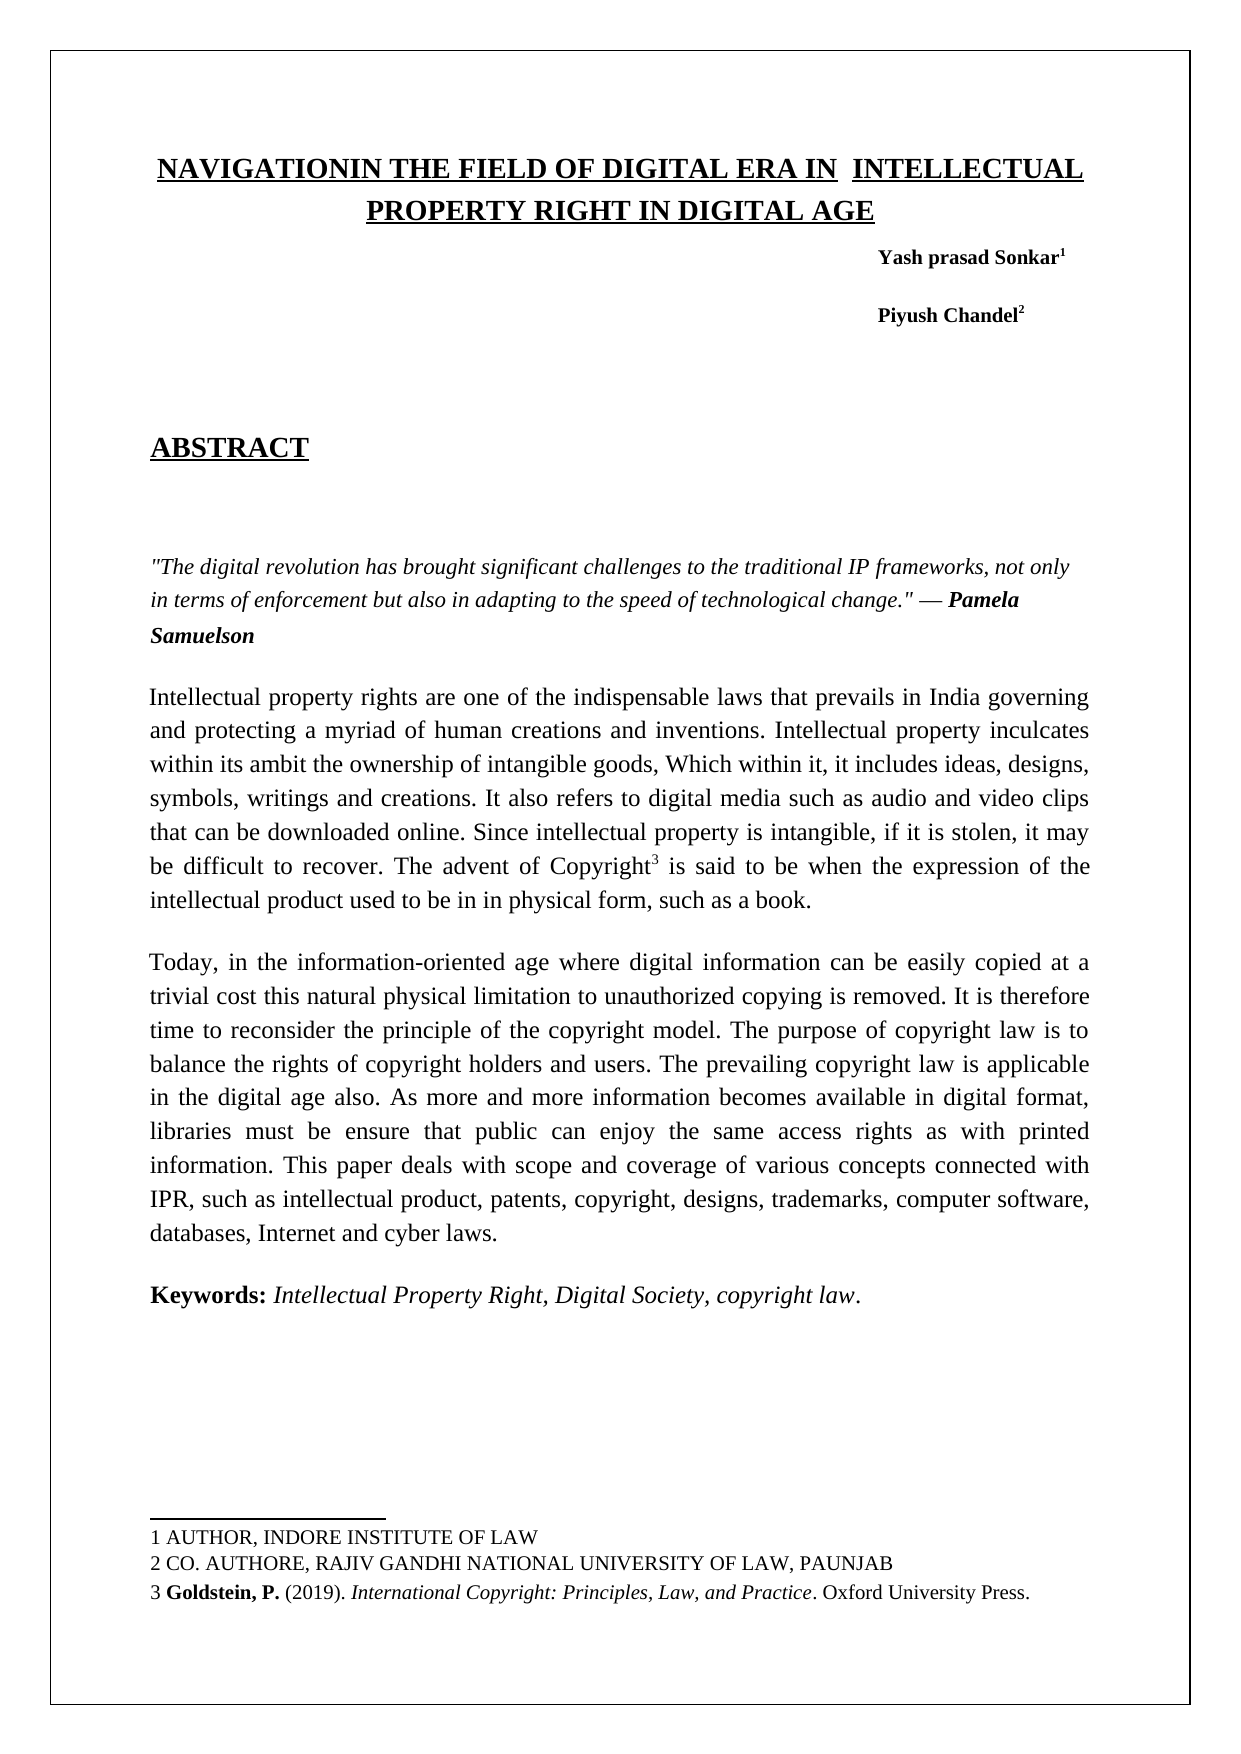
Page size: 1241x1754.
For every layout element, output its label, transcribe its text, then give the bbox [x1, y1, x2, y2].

text ABSTRACT [150, 430, 1091, 463]
text Piyush Chandel [148, 303, 1091, 327]
text Keywords: Intellectual Property Right, Digital Society, copyright law. [150, 1280, 1091, 1308]
text Intellectual property rights are one of the indispensable laws that prevails in India governing and protecting a myriad of human creations and inventions. Intellectual property inculcates within its ambit the ownership of intangible goods, Which within it, it includes ideas, designs, symbols, writings and creations. It also refers to digital media such as audio and video clips that can be downloaded online. Since intellectual property is intangible, if it is stolen, it may be difficult to recover. The advent of Copyright is said to be when the expression of the intellectual product used to be in in physical form, such as a book. [148, 682, 1091, 913]
text Yash prasad Sonkar [148, 245, 1091, 269]
text "The digital revolution has brought significant challenges to the traditional IP frameworks, not only in terms of enforcement but also in adapting to the speed of technological change." — Pamela Samuelson [150, 553, 1091, 649]
text Today, in the information-oriented age where digital information can be easily copied at a trivial cost this natural physical limitation to unauthorized copying is removed. It is therefore time to reconsider the principle of the copyright model. The purpose of copyright law is to balance the rights of copyright holders and users. The prevailing copyright law is applicable in the digital age also. As more and more information becomes available in digital format, libraries must be ensure that public can enjoy the same access rights as with printed information. This paper deals with scope and coverage of various concepts connected with IPR, such as intellectual product, patents, copyright, designs, trademarks, computer software, databases, Internet and cyber laws. [148, 947, 1091, 1247]
text NAVIGATIONIN THE FIELD OF DIGITAL ERA IN INTELLECTUAL PROPERTY RIGHT IN DIGITAL AGE [150, 151, 1091, 226]
